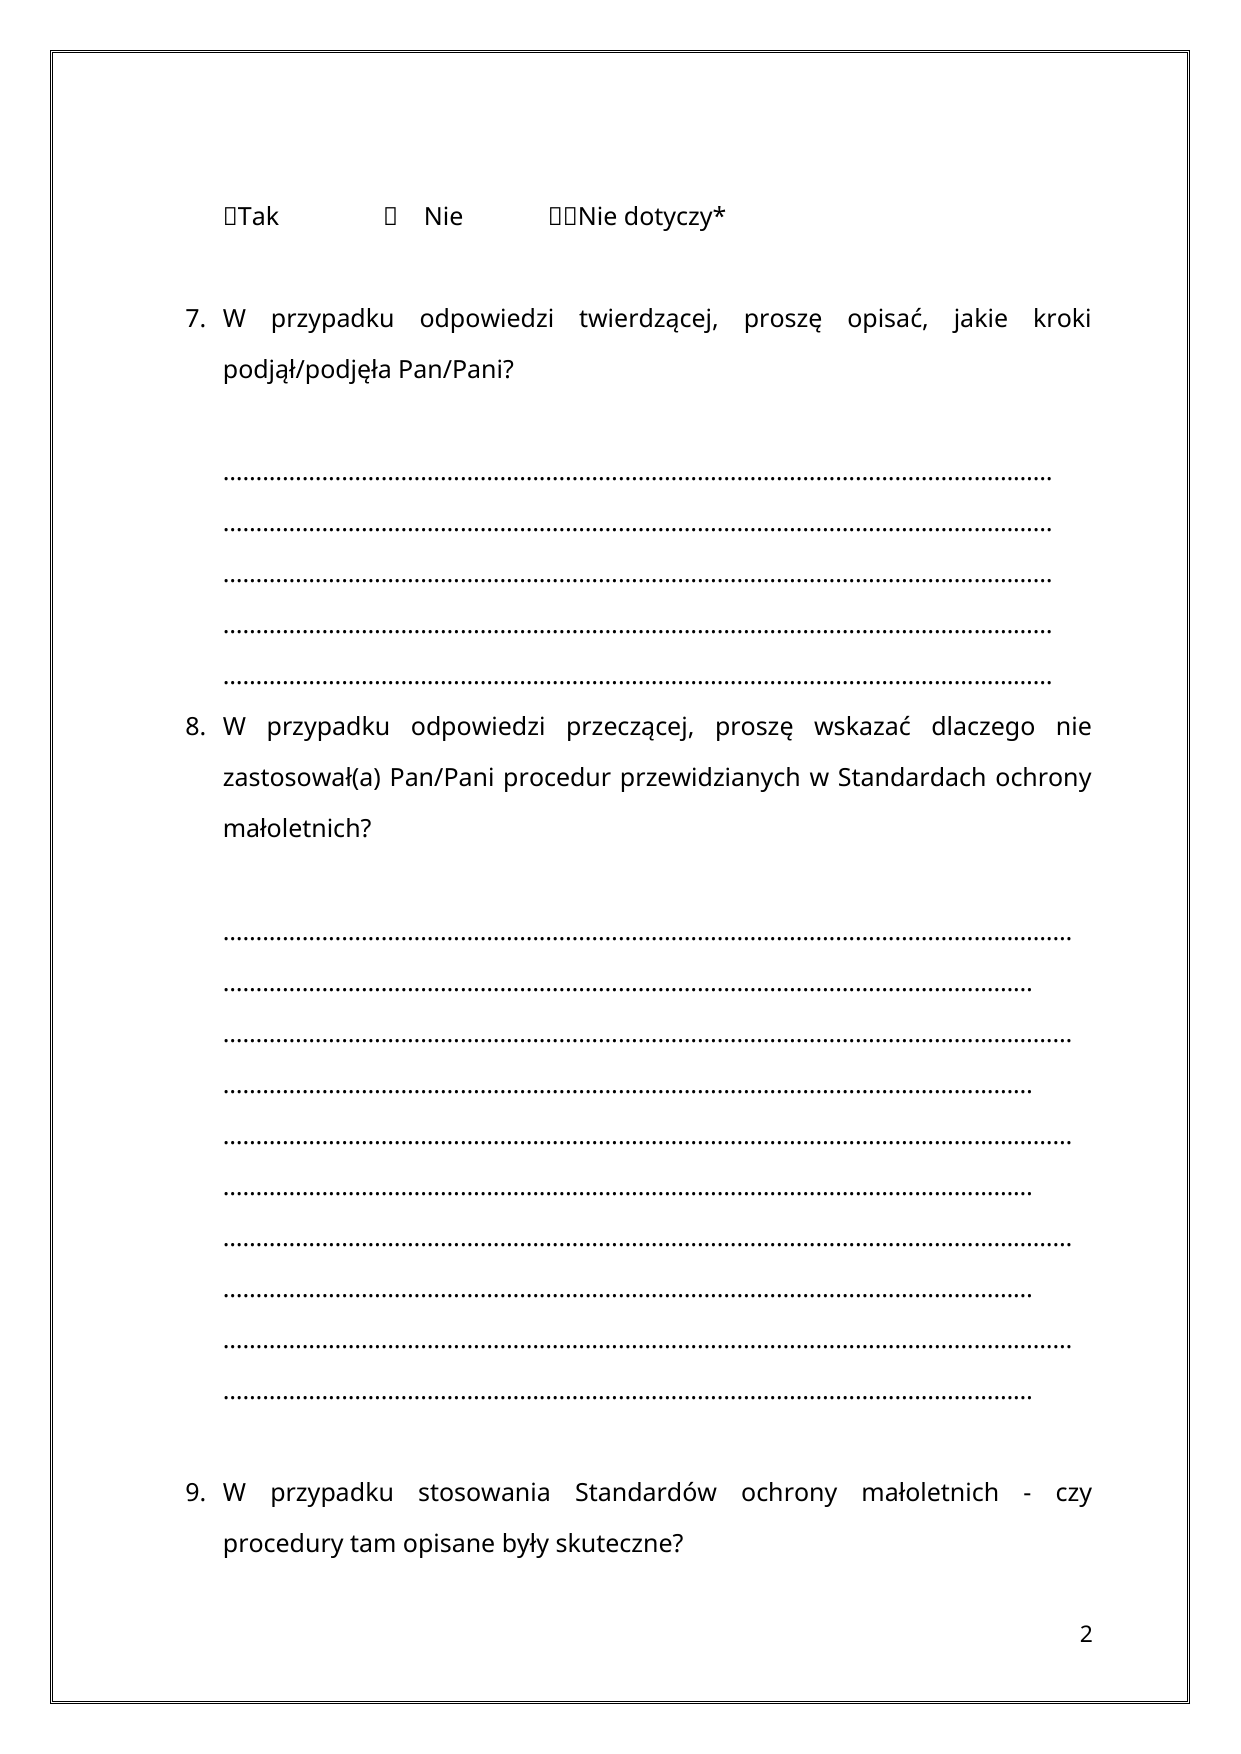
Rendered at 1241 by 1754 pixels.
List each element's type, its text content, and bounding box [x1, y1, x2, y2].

list ……………………………………………………………………………………………………………… [223, 607, 1093, 641]
list W przypadku stosowania Standardów ochrony małoletnich - czy procedury tam opisane były skuteczne? [185, 1475, 1093, 1560]
list ……………………………………………………………………………………………………………… [223, 658, 1093, 692]
list W przypadku odpowiedzi przeczącej, proszę wskazać dlaczego nie zastosował(a) Pan/Pani procedur przewidzianych w Standardach ochrony małoletnich? [185, 709, 1093, 845]
list ……………………………………………………………………………………………………………………………………………………………………………………………………………………………… [223, 1219, 1093, 1304]
list ……………………………………………………………………………………………………………………………………………………………………………………………………………………………… [223, 1117, 1093, 1202]
list ……………………………………………………………………………………………………………………………………………………………………………………………………………………………… [223, 913, 1093, 998]
list ……………………………………………………………………………………………………………… [223, 454, 1093, 488]
list W przypadku odpowiedzi twierdzącej, proszę opisać, jakie kroki podjął/podjęła Pan/Pani? [185, 301, 1093, 386]
list ……………………………………………………………………………………………………………… [223, 505, 1093, 539]
list ……………………………………………………………………………………………………………… [223, 556, 1093, 590]
list Tak  Nie Nie dotyczy* [223, 199, 1093, 233]
list ……………………………………………………………………………………………………………………………………………………………………………………………………………………………… [223, 1015, 1093, 1100]
list ……………………………………………………………………………………………………………………………………………………………………………………………………………………………… [223, 1322, 1093, 1407]
